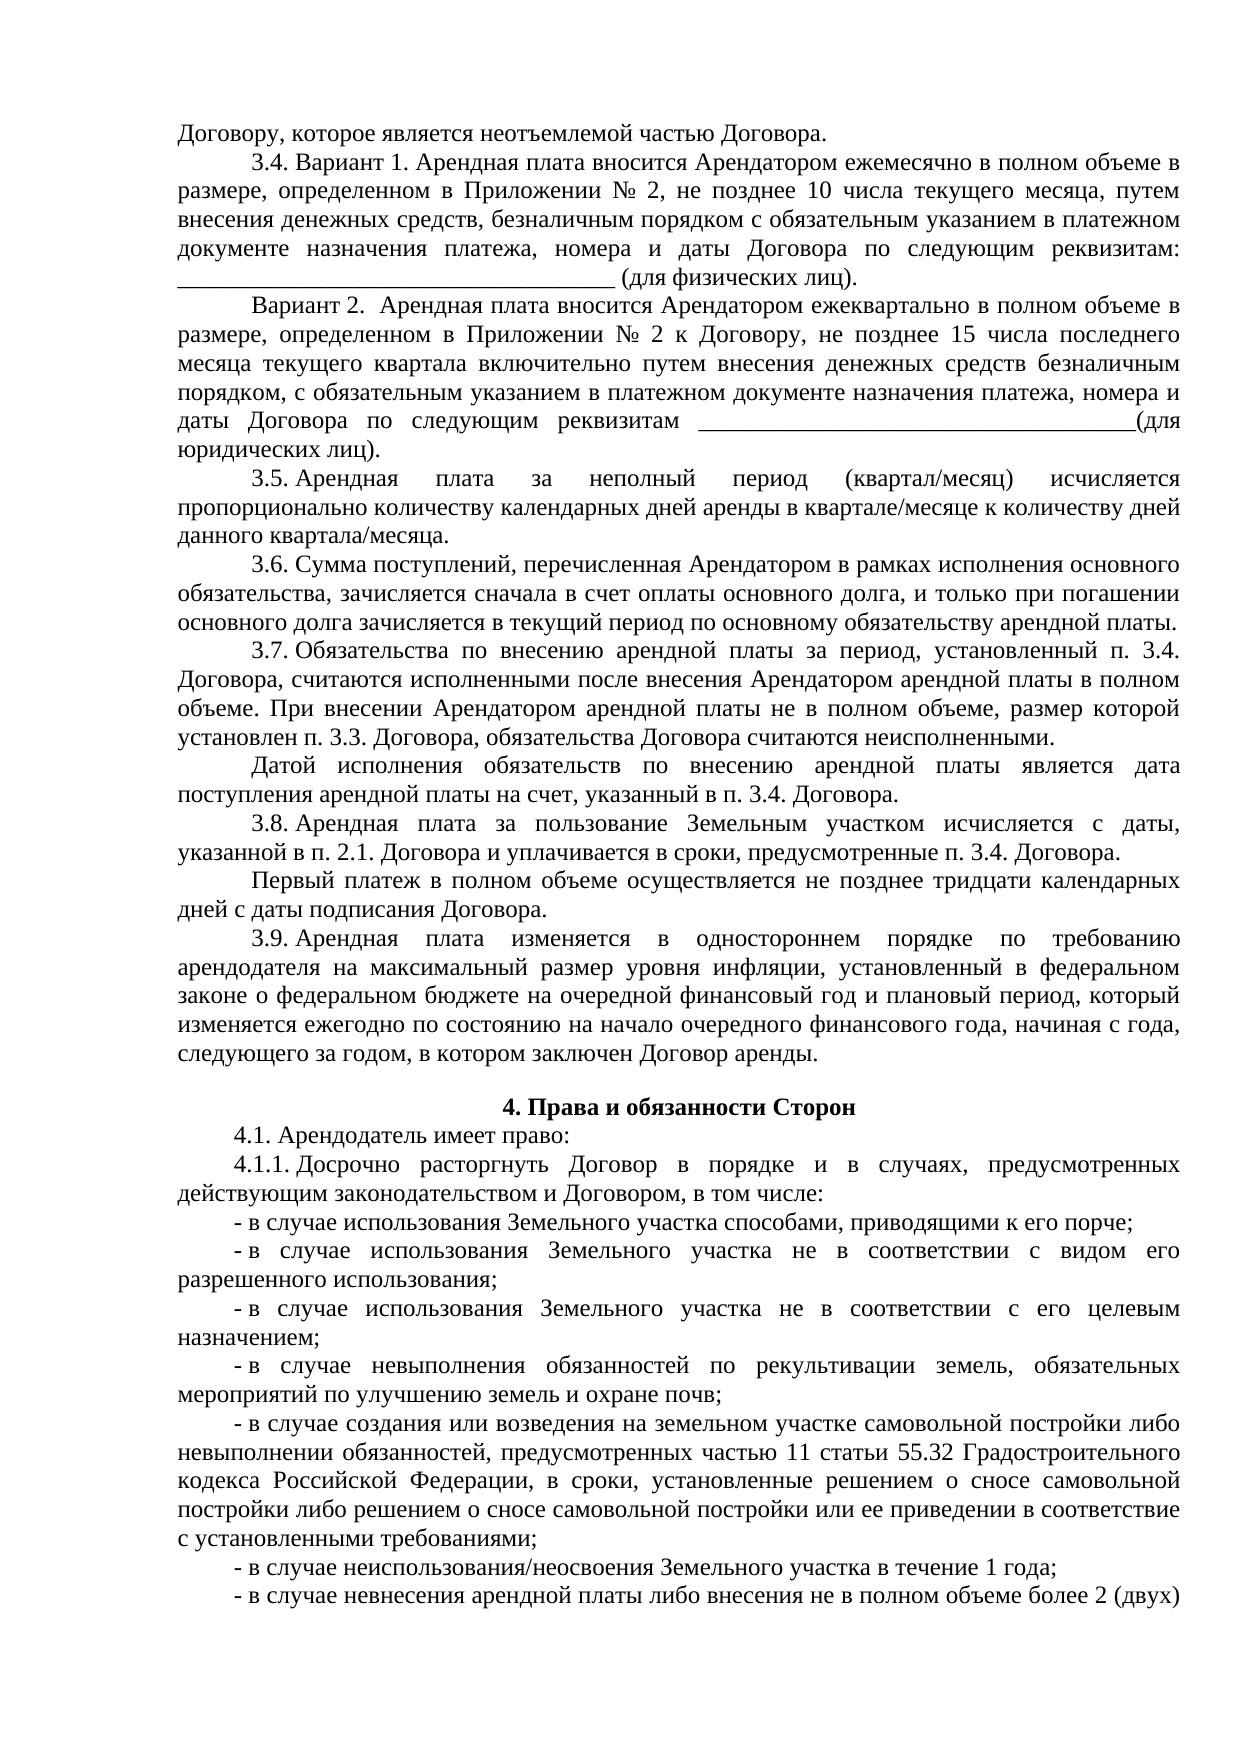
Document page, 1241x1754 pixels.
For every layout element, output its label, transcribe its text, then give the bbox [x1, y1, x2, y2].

text - в случае использования Земельного участка не в соответствии с видом его разрешенного использования; [177, 1236, 1181, 1293]
text Вариант 2. Арендная плата вносится Арендатором ежеквартально в полном объеме в размере, определенном в Приложении № 2 к Договору, не позднее 15 числа последнего месяца текущего квартала включительно путем внесения денежных средств безналичным порядком, с обязательным указанием в платежном документе назначения платежа, номера и даты Договора по следующим реквизитам ___________________________________(для юридических лиц). [177, 291, 1181, 463]
text 4.1.1. Досрочно расторгнуть Договор в порядке и в случаях, предусмотренных действующим законодательством и Договором, в том числе: [177, 1149, 1181, 1207]
text - в случае использования Земельного участка не в соответствии с его целевым назначением; [177, 1293, 1181, 1351]
text 3.5. Арендная плата за неполный период (квартал/месяц) исчисляется пропорционально количеству календарных дней аренды в квартале/месяце к количеству дней данного квартала/месяца. [177, 463, 1181, 549]
text Датой исполнения обязательств по внесению арендной платы является дата поступления арендной платы на счет, указанный в п. 3.4. Договора. [177, 751, 1181, 808]
text 3.8. Арендная плата за пользование Земельным участком исчисляется с даты, указанной в п. 2.1. Договора и уплачивается в сроки, предусмотренные п. 3.4. Договора. [177, 808, 1181, 866]
text - в случае создания или возведения на земельном участке самовольной постройки либо невыполнении обязанностей, предусмотренных частью 11 статьи 55.32 Градостроительного кодекса Российской Федерации, в сроки, установленные решением о сносе самовольной постройки либо решением о сносе самовольной постройки или ее приведении в соответствие с установленными требованиями; [177, 1408, 1181, 1552]
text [177, 118, 1181, 147]
text - в случае использования Земельного участка способами, приводящими к его порче; [177, 1207, 1181, 1236]
text 4.1. Арендодатель имеет право: [177, 1121, 1181, 1149]
text 3.4. Вариант 1. Арендная плата вносится Арендатором ежемесячно в полном объеме в размере, определенном в Приложении № 2, не позднее 10 числа текущего месяца, путем внесения денежных средств, безналичным порядком с обязательным указанием в платежном документе назначения платежа, номера и даты Договора по следующим реквизитам: ___________________________________ (для физических лиц). [177, 147, 1181, 291]
text - в случае неиспользования/неосвоения Земельного участка в течение 1 года; [177, 1552, 1181, 1581]
text - в случае невыполнения обязанностей по рекультивации земель, обязательных мероприятий по улучшению земель и охране почв; [177, 1351, 1181, 1408]
text 4. Права и обязанности Сторон [177, 1092, 1181, 1121]
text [177, 1581, 1181, 1609]
text 3.9. Арендная плата изменяется в одностороннем порядке по требованию арендодателя на максимальный размер уровня инфляции, установленный в федеральном законе о федеральном бюджете на очередной финансовый год и плановый период, который изменяется ежегодно по состоянию на начало очередного финансового года, начиная с года, следующего за годом, в котором заключен Договор аренды. [177, 923, 1181, 1067]
text Первый платеж в полном объеме осуществляется не позднее тридцати календарных дней с даты подписания Договора. [177, 866, 1181, 923]
text 3.7. Обязательства по внесению арендной платы за период, установленный п. 3.4. Договора, считаются исполненными после внесения Арендатором арендной платы в полном объеме. При внесении Арендатором арендной платы не в полном объеме, размер которой установлен п. 3.3. Договора, обязательства Договора считаются неисполненными. [177, 636, 1181, 751]
text 3.6. Сумма поступлений, перечисленная Арендатором в рамках исполнения основного обязательства, зачисляется сначала в счет оплаты основного долга, и только при погашении основного долга зачисляется в текущий период по основному обязательству арендной платы. [177, 549, 1181, 636]
